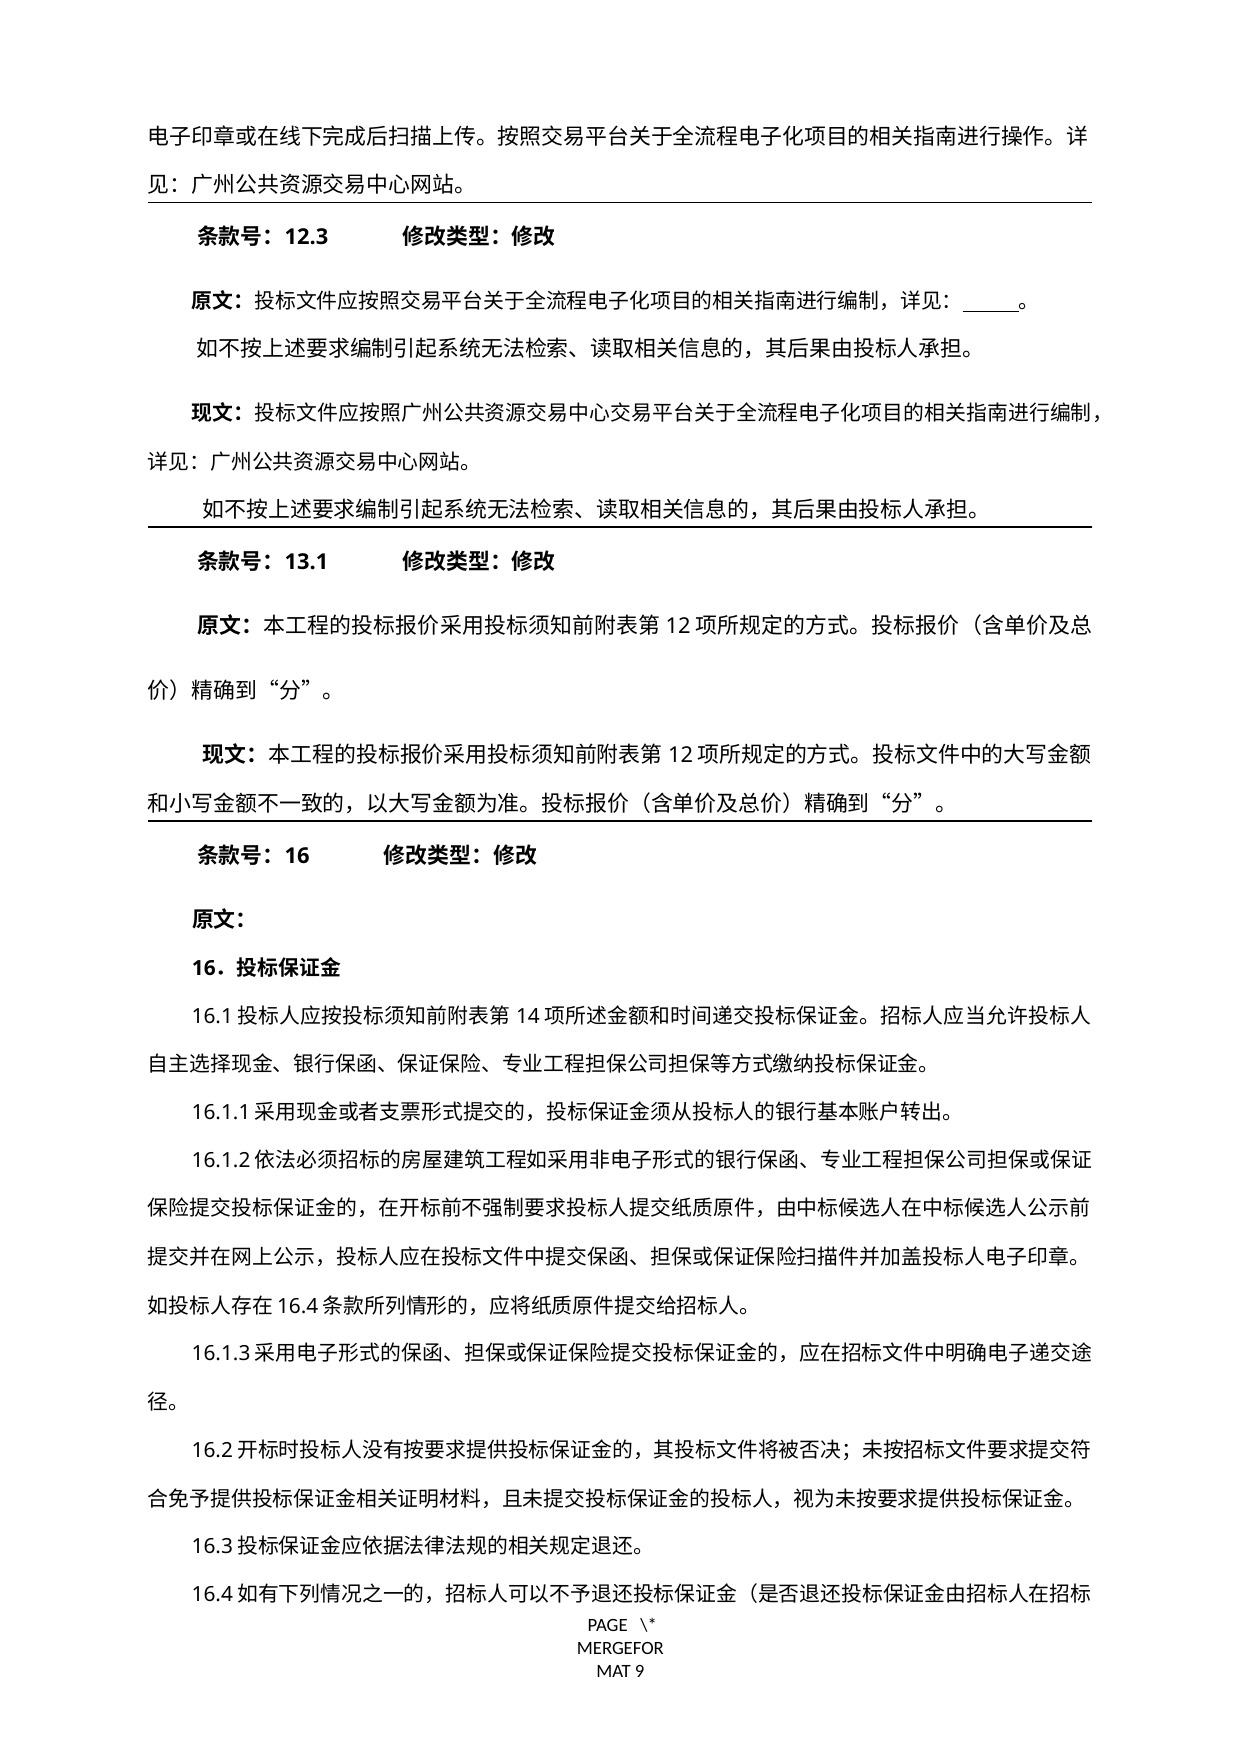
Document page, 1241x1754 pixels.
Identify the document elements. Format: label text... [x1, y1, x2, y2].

text 如不按上述要求编制引起系统无法检索、读取相关信息的，其后果由投标人承担。 [148, 491, 1092, 526]
text 16.3投标保证金应依据法律法规的相关规定退还。 [148, 1528, 1092, 1561]
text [148, 1576, 1092, 1608]
text 条款号：12.3 修改类型：修改 [148, 219, 1092, 252]
text 16.1.3采用电子形式的保函、担保或保证保险提交投标保证金的，应在招标文件中明确电子递交途径。 [148, 1336, 1092, 1417]
text 16.1.1采用现金或者支票形式提交的，投标保证金须从投标人的银行基本账户转出。 [148, 1094, 1092, 1127]
text 16.1投标人应按投标须知前附表第14项所述金额和时间递交投标保证金。招标人应当允许投标人自主选择现金、银行保函、保证保险、专业工程担保公司担保等方式缴纳投标保证金。 [148, 998, 1092, 1079]
text 条款号：13.1 修改类型：修改 [148, 543, 1092, 576]
text 原文：投标文件应按照交易平台关于全流程电子化项目的相关指南进行编制，详见： 。 [148, 283, 1092, 316]
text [148, 118, 1092, 202]
text 16．投标保证金 [148, 950, 1092, 983]
text 如不按上述要求编制引起系统无法检索、读取相关信息的，其后果由投标人承担。 [148, 331, 1092, 363]
text 条款号：16 修改类型：修改 [148, 838, 1092, 870]
text 16.2开标时投标人没有按要求提供投标保证金的，其投标文件将被否决；未按招标文件要求提交符合免予提供投标保证金相关证明材料，且未提交投标保证金的投标人，视为未按要求提供投标保证金。 [148, 1432, 1092, 1513]
text 原文：本工程的投标报价采用投标须知前附表第12项所规定的方式。投标报价（含单价及总价）精确到“分”。 [148, 608, 1092, 705]
text 原文： [148, 902, 1092, 934]
text 16.1.2依法必须招标的房屋建筑工程如采用非电子形式的银行保函、专业工程担保公司担保或保证保险提交投标保证金的，在开标前不强制要求投标人提交纸质原件，由中标候选人在中标候选人公示前提交并在网上公示，投标人应在投标文件中提交保函、担保或保证保险扫描件并加盖投标人电子印章。如投标人存在16.4条款所列情形的，应将纸质原件提交给招标人。 [148, 1142, 1092, 1321]
text 现文：本工程的投标报价采用投标须知前附表第12项所规定的方式。投标文件中的大写金额和小写金额不一致的，以大写金额为准。投标报价（含单价及总价）精确到“分”。 [148, 737, 1092, 820]
text 现文：投标文件应按照广州公共资源交易中心交易平台关于全流程电子化项目的相关指南进行编制，详见：广州公共资源交易中心网站。 [148, 395, 1092, 476]
